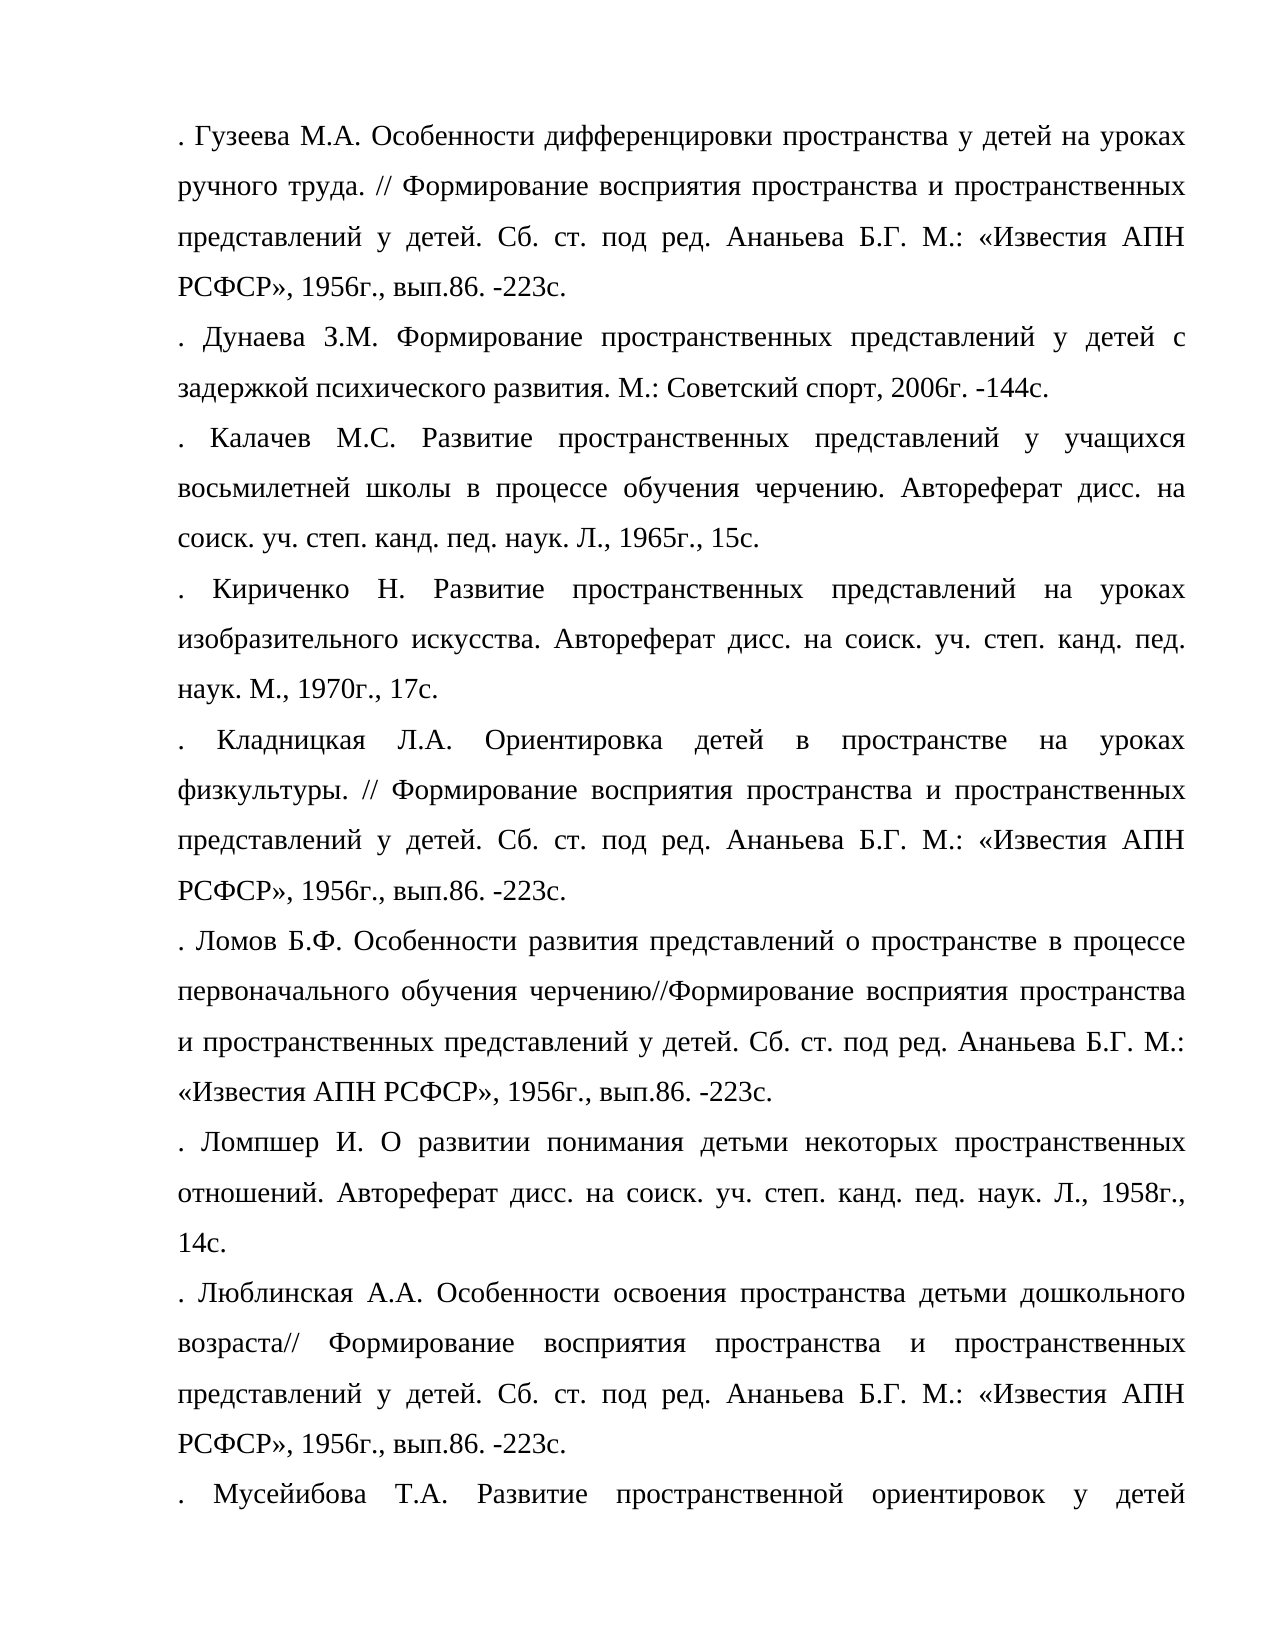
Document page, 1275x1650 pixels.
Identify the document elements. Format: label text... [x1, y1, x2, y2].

text . Ломпшер И. О развитии понимания детьми некоторых пространственных отношений. Автореферат дисс. на соиск. уч. степ. канд. пед. наук. Л., 1958г., 14с. [177, 1124, 1186, 1258]
text . Кириченко Н. Развитие пространственных представлений на уроках изобразительного искусства. Автореферат дисс. на соиск. уч. степ. канд. пед. наук. М., 1970г., 17с. [177, 571, 1186, 705]
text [177, 1477, 1186, 1510]
text . Дунаева З.М. Формирование пространственных представлений у детей с задержкой психического развития. М.: Советский спорт, 2006г. -144с. [177, 319, 1186, 403]
text . Кладницкая Л.А. Ориентировка детей в пространстве на уроках физкультуры. // Формирование восприятия пространства и пространственных представлений у детей. Сб. ст. под ред. Ананьева Б.Г. М.: «Известия АПН РСФСР», 1956г., вып.86. -223с. [177, 722, 1186, 906]
text . Калачев М.С. Развитие пространственных представлений у учащихся восьмилетней школы в процессе обучения черчению. Автореферат дисс. на соиск. уч. степ. канд. пед. наук. Л., 1965г., 15с. [177, 420, 1186, 554]
text . Ломов Б.Ф. Особенности развития представлений о пространстве в процессе первоначального обучения черчению//Формирование восприятия пространства и пространственных представлений у детей. Сб. ст. под ред. Ананьева Б.Г. М.: «Известия АПН РСФСР», 1956г., вып.86. -223с. [177, 923, 1186, 1108]
text . Люблинская А.А. Особенности освоения пространства детьми дошкольного возраста// Формирование восприятия пространства и пространственных представлений у детей. Сб. ст. под ред. Ананьева Б.Г. М.: «Известия АПН РСФСР», 1956г., вып.86. -223с. [177, 1275, 1186, 1460]
text . Гузеева М.А. Особенности дифференцировки пространства у детей на уроках ручного труда. // Формирование восприятия пространства и пространственных представлений у детей. Сб. ст. под ред. Ананьева Б.Г. М.: «Известия АПН РСФСР», 1956г., вып.86. -223с. [177, 118, 1186, 303]
